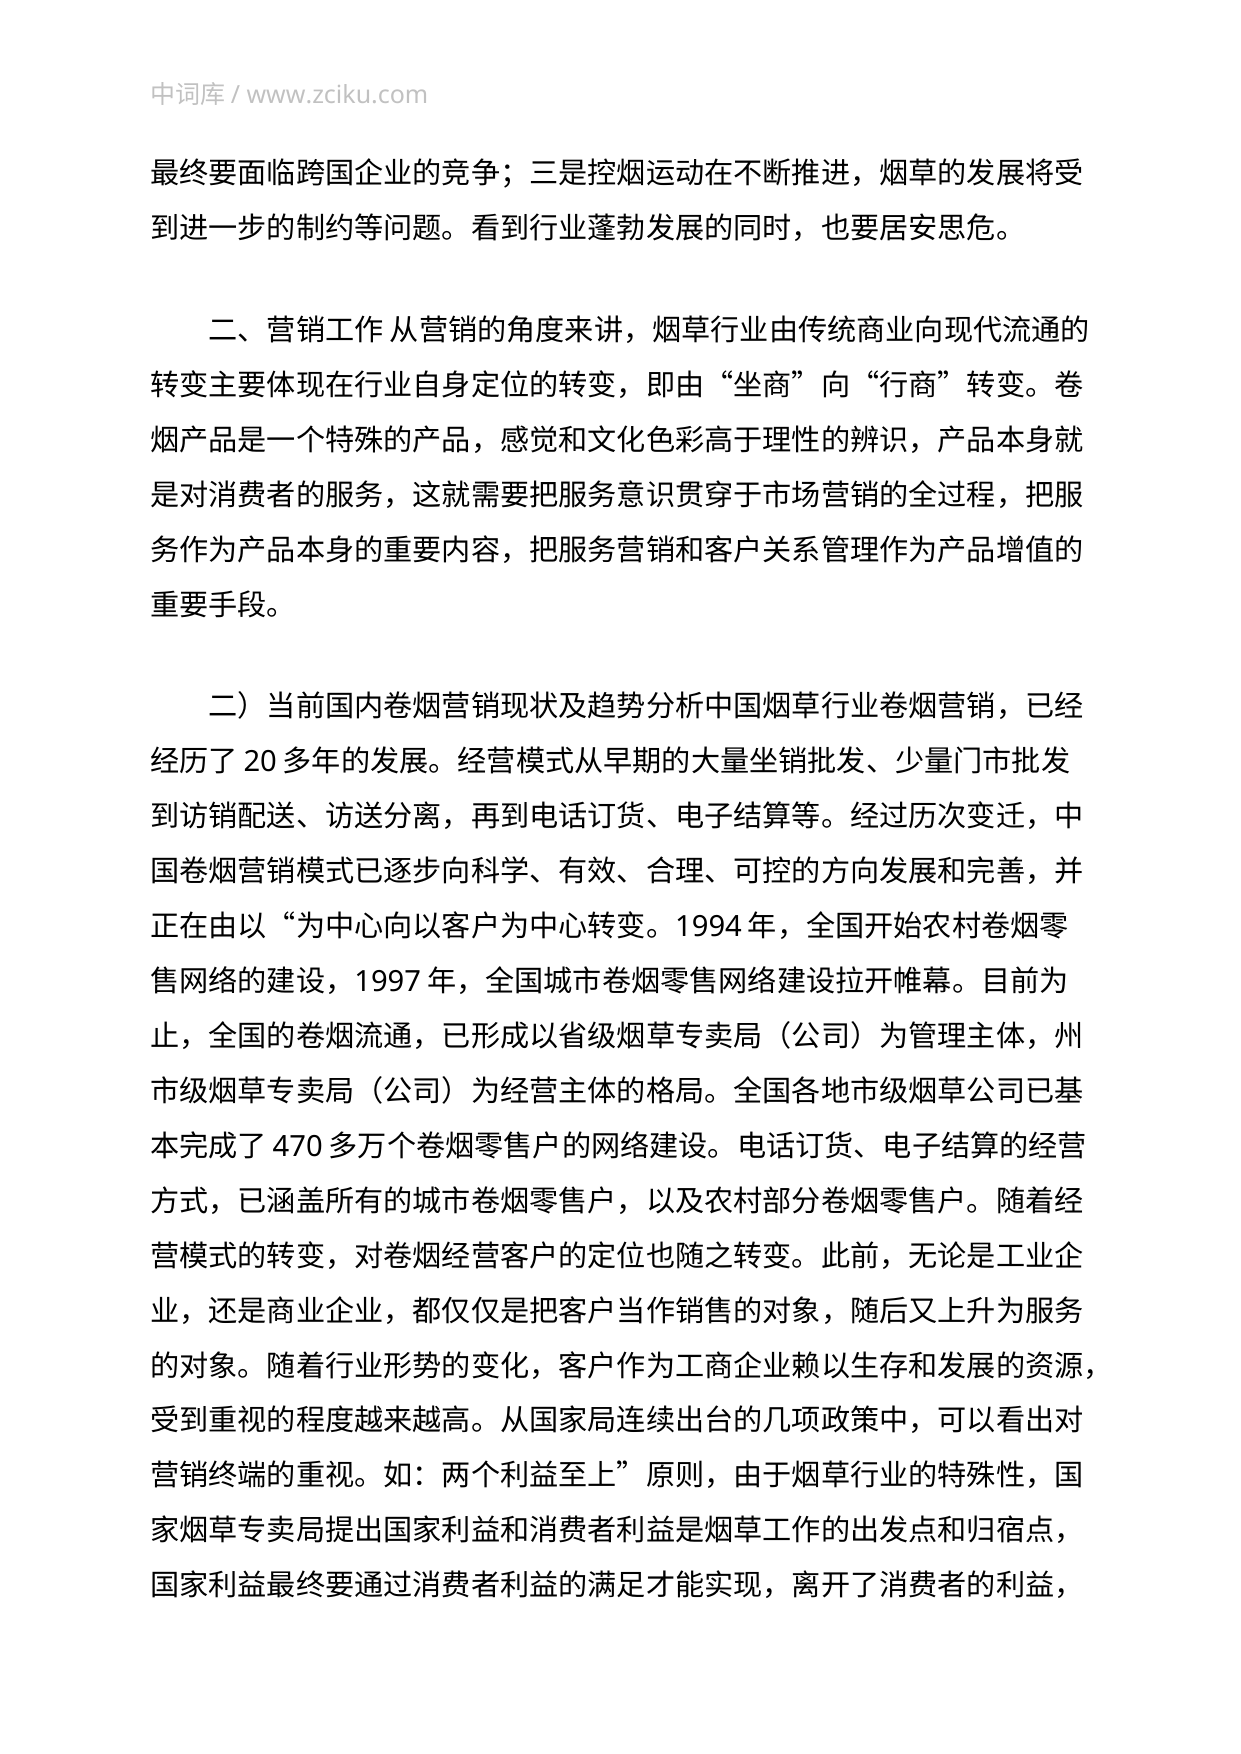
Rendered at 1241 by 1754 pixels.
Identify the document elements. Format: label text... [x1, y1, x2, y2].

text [150, 150, 1090, 247]
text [150, 683, 1090, 1604]
text 二、营销工作 从营销的角度来讲，烟草行业由传统商业向现代流通的转变主要体现在行业自身定位的转变，即由“坐商”向“行商”转变。卷烟产品是一个特殊的产品，感觉和文化色彩高于理性的辨识，产品本身就是对消费者的服务，这就需要把服务意识贯穿于市场营销的全过程，把服务作为产品本身的重要内容，把服务营销和客户关系管理作为产品增值的重要手段。 [150, 307, 1090, 623]
